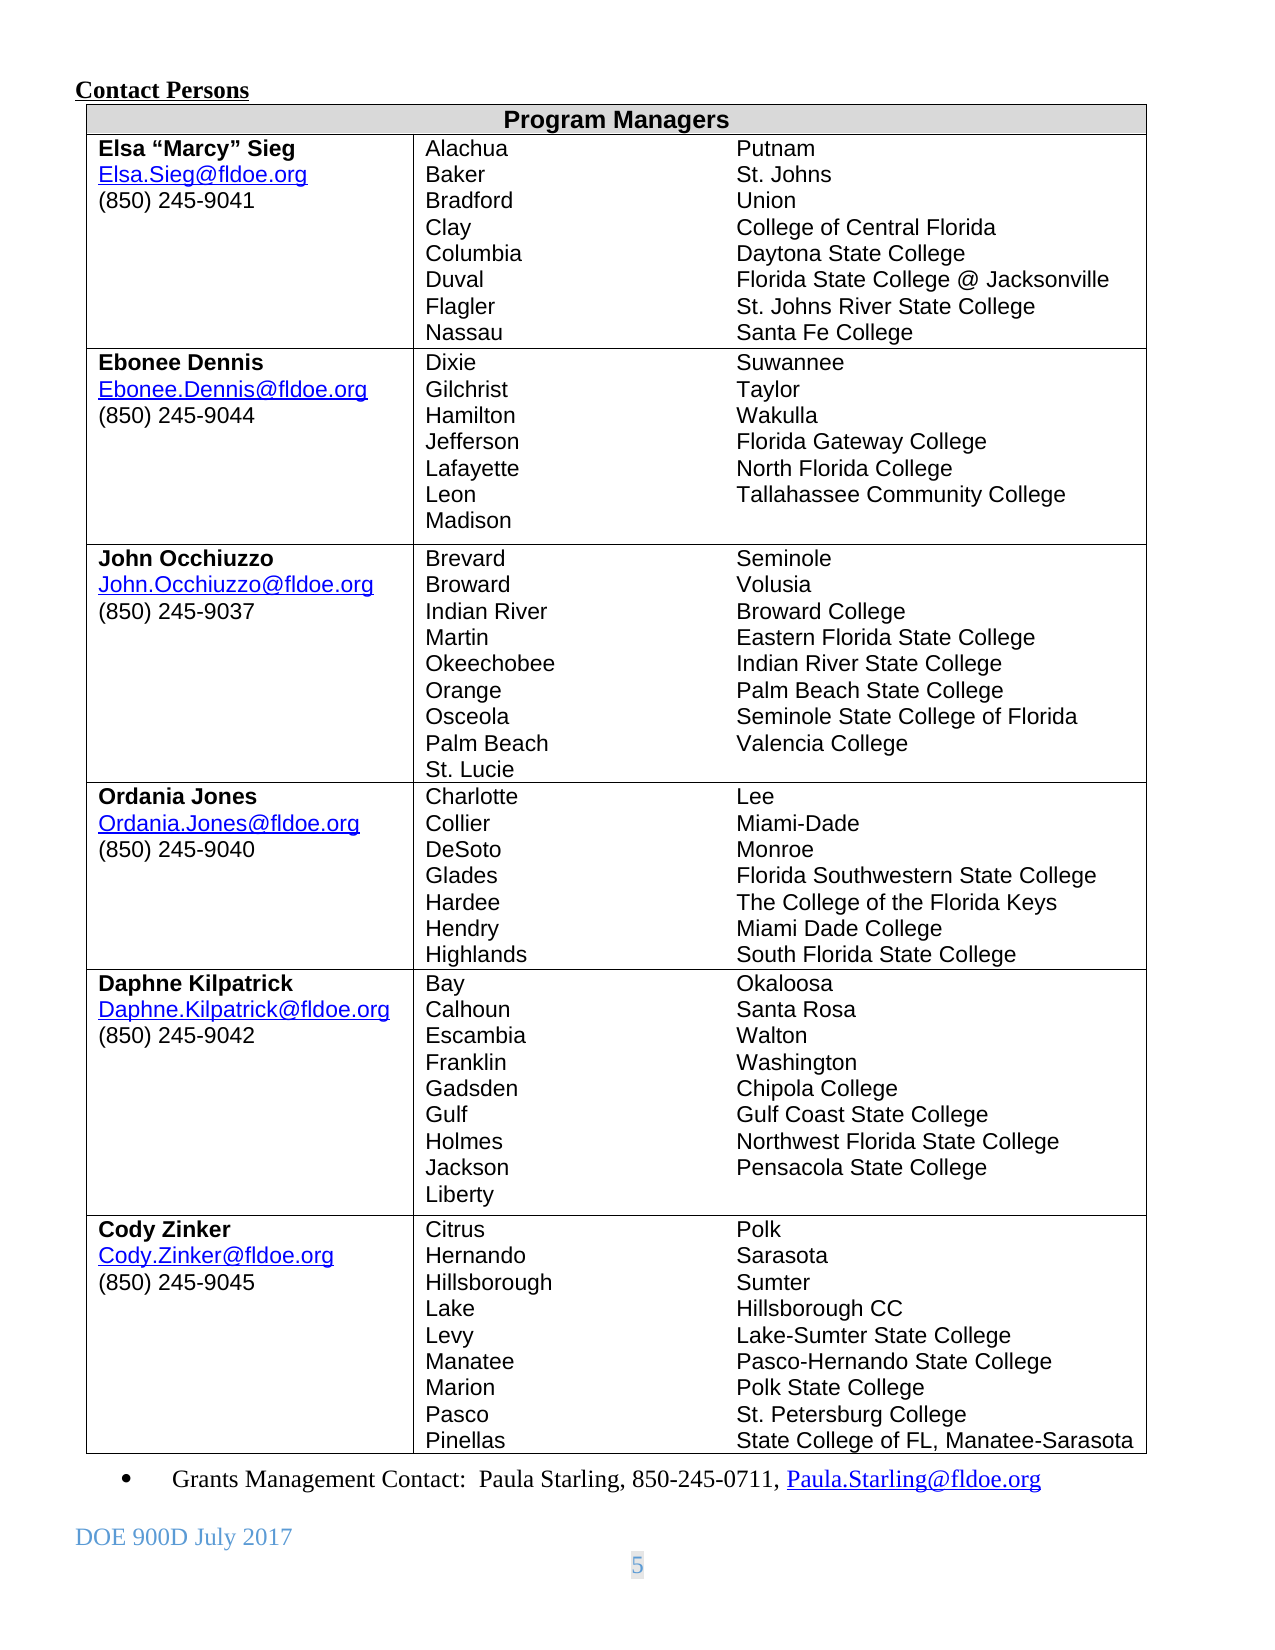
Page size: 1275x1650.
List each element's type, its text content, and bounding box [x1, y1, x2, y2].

table_cell Ordania Jones Ordania.Jones@fldoe.org (850) 245-9040 [87, 783, 413, 969]
table_cell Brevard Broward Indian River Martin Okeechobee Orange Osceola Palm Beach St. Lucie [414, 545, 725, 782]
subtitle Contact Persons [75, 75, 1200, 104]
table_cell Lee Miami-Dade Monroe Florida Southwestern State College The College of the Florida Keys Miami Dade College South Florida State College [725, 783, 1146, 969]
table_cell Polk Sarasota Sumter Hillsborough CC Lake-Sumter State College Pasco-Hernando State College Polk State College St. Petersburg College State College of FL, Manatee-Sarasota [725, 1216, 1146, 1453]
table_cell John Occhiuzzo John.Occhiuzzo@fldoe.org (850) 245-9037 [87, 545, 413, 782]
list Grants Management Contact: Paula Starling, 850-245-0711, Paula.Starling@fldoe.org [122, 1461, 1200, 1494]
table_cell Seminole Volusia Broward College Eastern Florida State College Indian River State College Palm Beach State College Seminole State College of Florida Valencia College [725, 545, 1146, 782]
table_cell Suwannee Taylor Wakulla Florida Gateway College North Florida College Tallahassee Community College [725, 349, 1146, 544]
table_cell Ebonee Dennis Ebonee.Dennis@fldoe.org (850) 245-9044 [87, 349, 413, 544]
table_cell Putnam St. Johns Union College of Central Florida Daytona State College Florida State College @ Jacksonville St. Johns River State College Santa Fe College [725, 135, 1146, 348]
table_cell Alachua Baker Bradford Clay Columbia Duval Flagler Nassau [414, 135, 725, 348]
table_cell Elsa “Marcy” Sieg Elsa.Sieg@fldoe.org (850) 245-9041 [87, 135, 413, 348]
table_cell Bay Calhoun Escambia Franklin Gadsden Gulf Holmes Jackson Liberty [414, 970, 725, 1215]
table_cell Daphne Kilpatrick Daphne.Kilpatrick@fldoe.org (850) 245-9042 [87, 970, 413, 1215]
table_cell Citrus Hernando Hillsborough Lake Levy Manatee Marion Pasco Pinellas [414, 1216, 725, 1453]
table_cell Okaloosa Santa Rosa Walton Washington Chipola College Gulf Coast State College Northwest Florida State College Pensacola State College [725, 970, 1146, 1215]
table_cell Dixie Gilchrist Hamilton Jefferson Lafayette Leon Madison [414, 349, 725, 544]
table_cell Cody Zinker Cody.Zinker@fldoe.org (850) 245-9045 [87, 1216, 413, 1453]
table_cell Charlotte Collier DeSoto Glades Hardee Hendry Highlands [414, 783, 725, 969]
table_header Program Managers [87, 105, 1146, 133]
